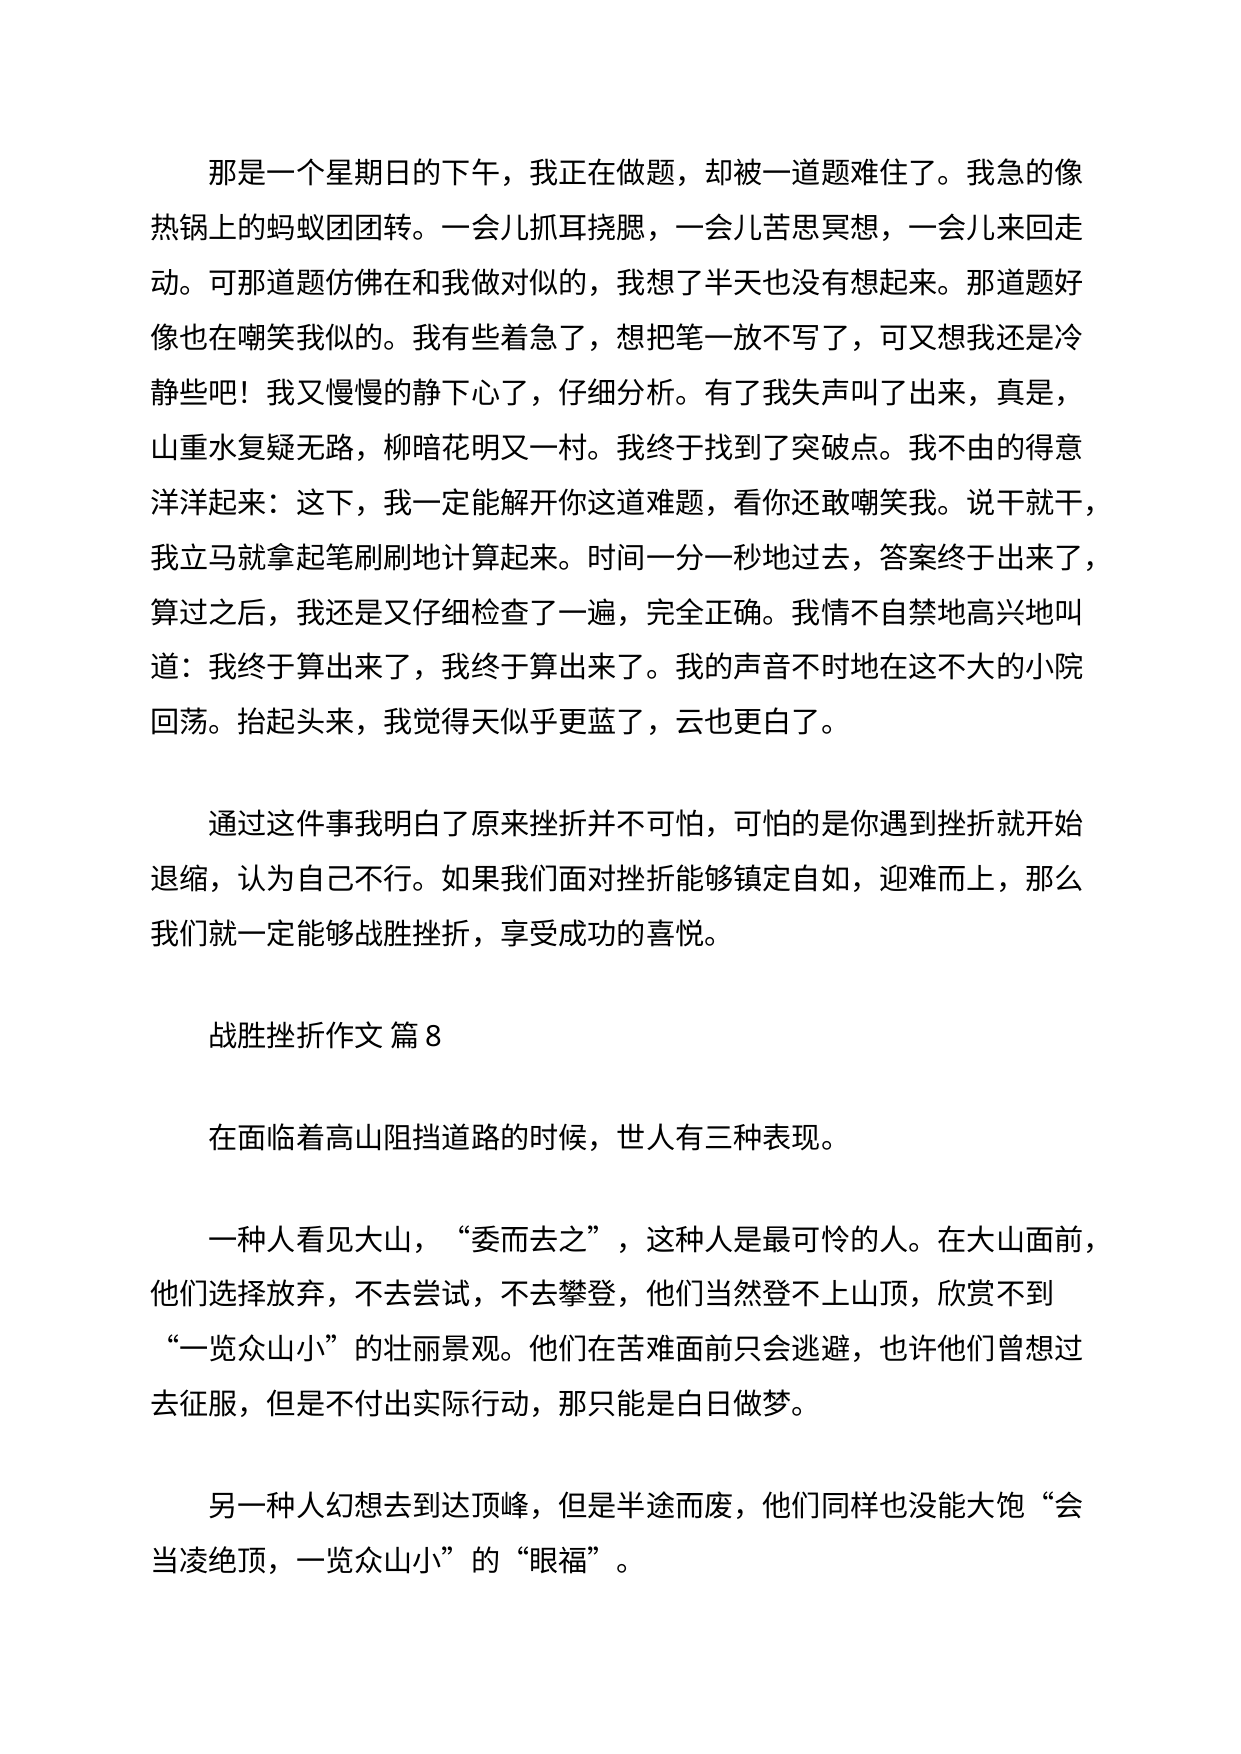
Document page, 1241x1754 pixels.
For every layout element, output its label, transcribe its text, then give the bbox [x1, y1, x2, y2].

text 战胜挫折作文 篇8 [150, 1012, 1090, 1055]
text 另一种人幻想去到达顶峰，但是半途而废，他们同样也没能大饱“会当凌绝顶，一览众山小”的“眼福”。 [150, 1482, 1090, 1580]
text 在面临着高山阻挡道路的时候，世人有三种表现。 [150, 1114, 1090, 1157]
text 那是一个星期日的下午，我正在做题，却被一道题难住了。我急的像热锅上的蚂蚁团团转。一会儿抓耳挠腮，一会儿苦思冥想，一会儿来回走动。可那道题仿佛在和我做对似的，我想了半天也没有想起来。那道题好像也在嘲笑我似的。我有些着急了，想把笔一放不写了，可又想我还是冷静些吧！我又慢慢的静下心了，仔细分析。有了我失声叫了出来，真是，山重水复疑无路，柳暗花明又一村。我终于找到了突破点。我不由的得意洋洋起来：这下，我一定能解开你这道难题，看你还敢嘲笑我。说干就干，我立马就拿起笔刷刷地计算起来。时间一分一秒地过去，答案终于出来了，算过之后，我还是又仔细检查了一遍，完全正确。我情不自禁地高兴地叫道：我终于算出来了，我终于算出来了。我的声音不时地在这不大的小院回荡。抬起头来，我觉得天似乎更蓝了，云也更白了。 [150, 150, 1090, 741]
text 一种人看见大山，“委而去之”，这种人是最可怜的人。在大山面前，他们选择放弃，不去尝试，不去攀登，他们当然登不上山顶，欣赏不到“一览众山小”的壮丽景观。他们在苦难面前只会逃避，也许他们曾想过去征服，但是不付出实际行动，那只能是白日做梦。 [150, 1216, 1090, 1423]
text 通过这件事我明白了原来挫折并不可怕，可怕的是你遇到挫折就开始退缩，认为自己不行。如果我们面对挫折能够镇定自如，迎难而上，那么我们就一定能够战胜挫折，享受成功的喜悦。 [150, 801, 1090, 953]
